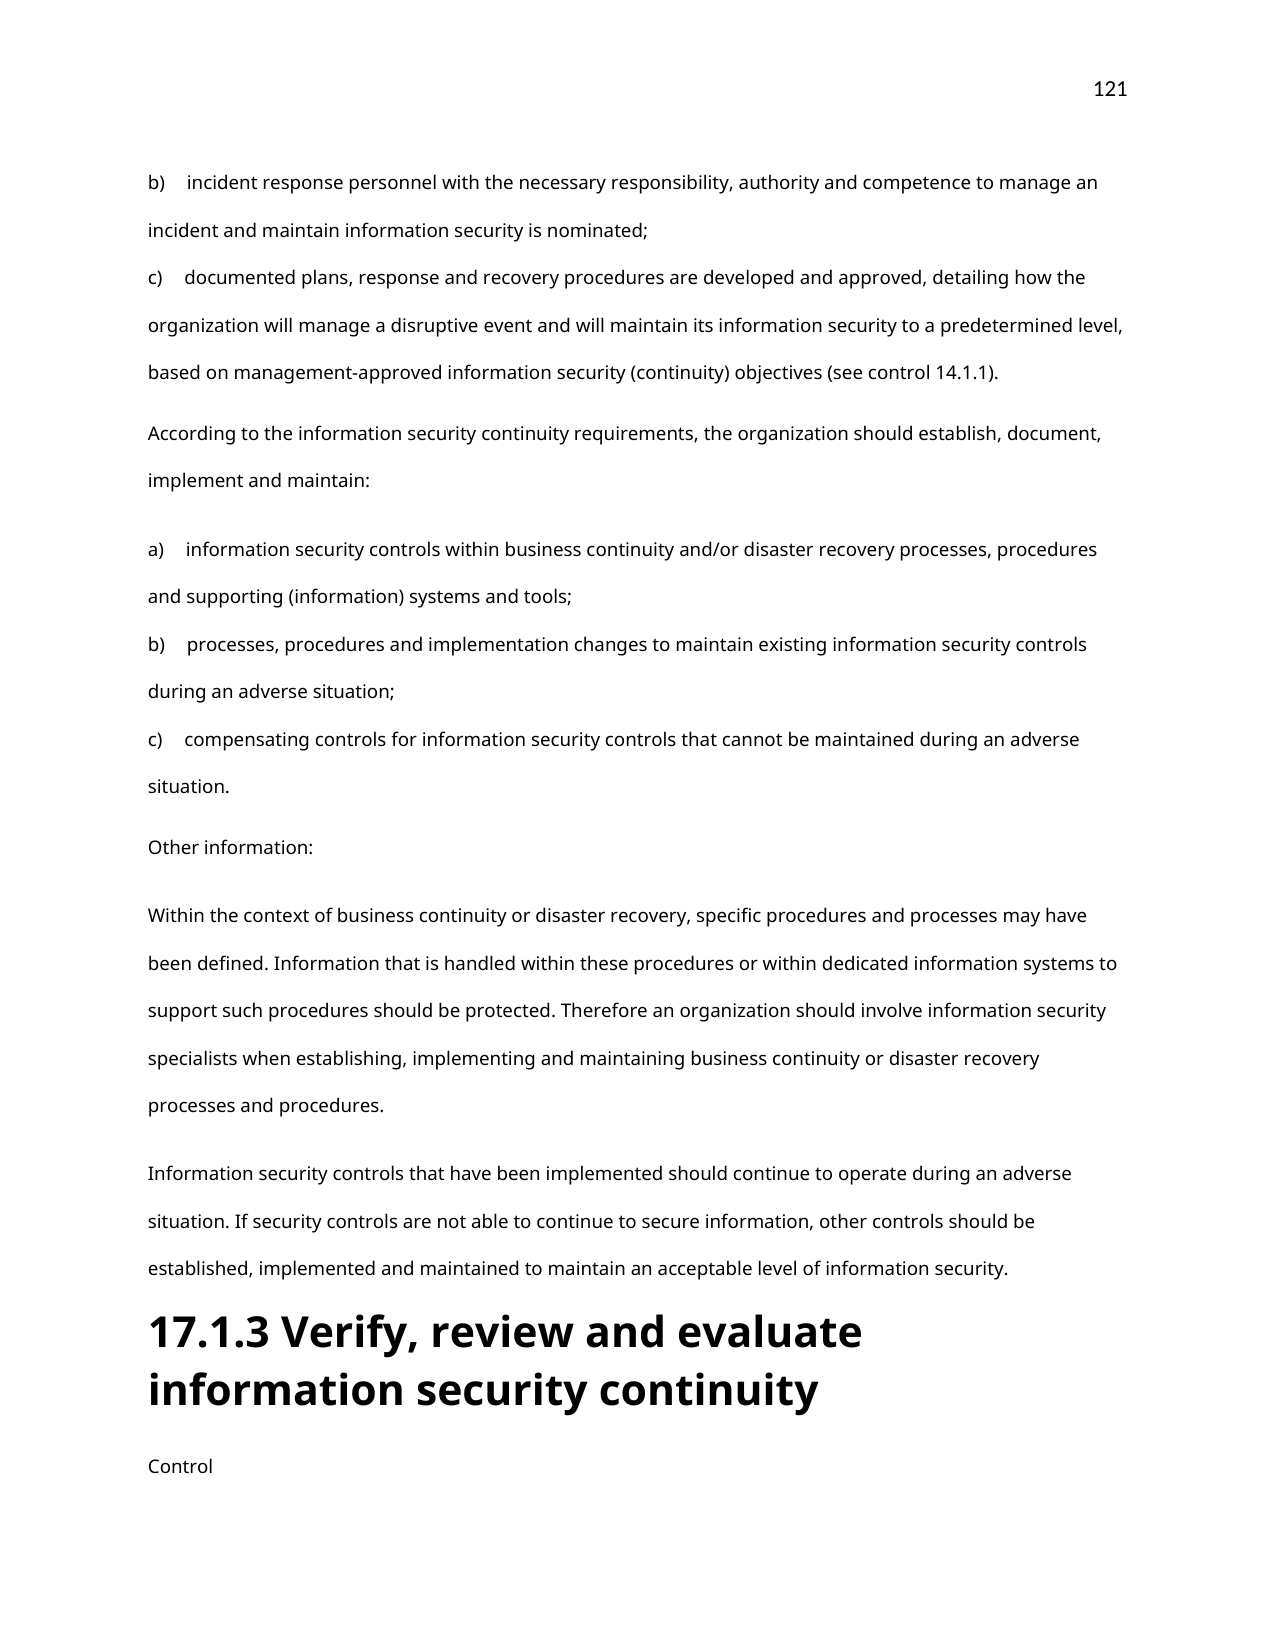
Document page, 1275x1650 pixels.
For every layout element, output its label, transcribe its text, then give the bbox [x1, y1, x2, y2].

text Within the context of business continuity or disaster recovery, specific procedures and processes may have been defined. Information that is handled within these procedures or within dedicated information systems to support such procedures should be protected. Therefore an organization should involve information security specialists when establishing, implementing and maintaining business continuity or disaster recovery processes and procedures. [148, 880, 1127, 1118]
list c) documented plans, response and recovery procedures are developed and approved, detailing how the organization will manage a disruptive event and will maintain its information security to a predetermined level, based on management-approved information security (continuity) objectives (see control 14.1.1). [148, 243, 1127, 385]
text Information security controls that have been implemented should continue to operate during an adverse situation. If security controls are not able to continue to secure information, other controls should be established, implemented and maintained to maintain an acceptable level of information security. [148, 1139, 1127, 1281]
subtitle 17.1.3 Verify, review and evaluate information security continuity [148, 1302, 1127, 1418]
list c) compensating controls for information security controls that cannot be maintained during an adverse situation. [148, 704, 1127, 799]
text According to the information security continuity requirements, the organization should establish, document, implement and maintain: [148, 398, 1127, 493]
list a) information security controls within business continuity and/or disaster recovery processes, procedures and supporting (information) systems and tools; [148, 514, 1127, 609]
list b) incident response personnel with the necessary responsibility, authority and competence to manage an incident and maintain information security is nominated; [148, 148, 1127, 243]
list b) processes, procedures and implementation changes to maintain existing information security controls during an adverse situation; [148, 609, 1127, 704]
text Other information: [148, 812, 1127, 859]
text Control [148, 1431, 1127, 1479]
